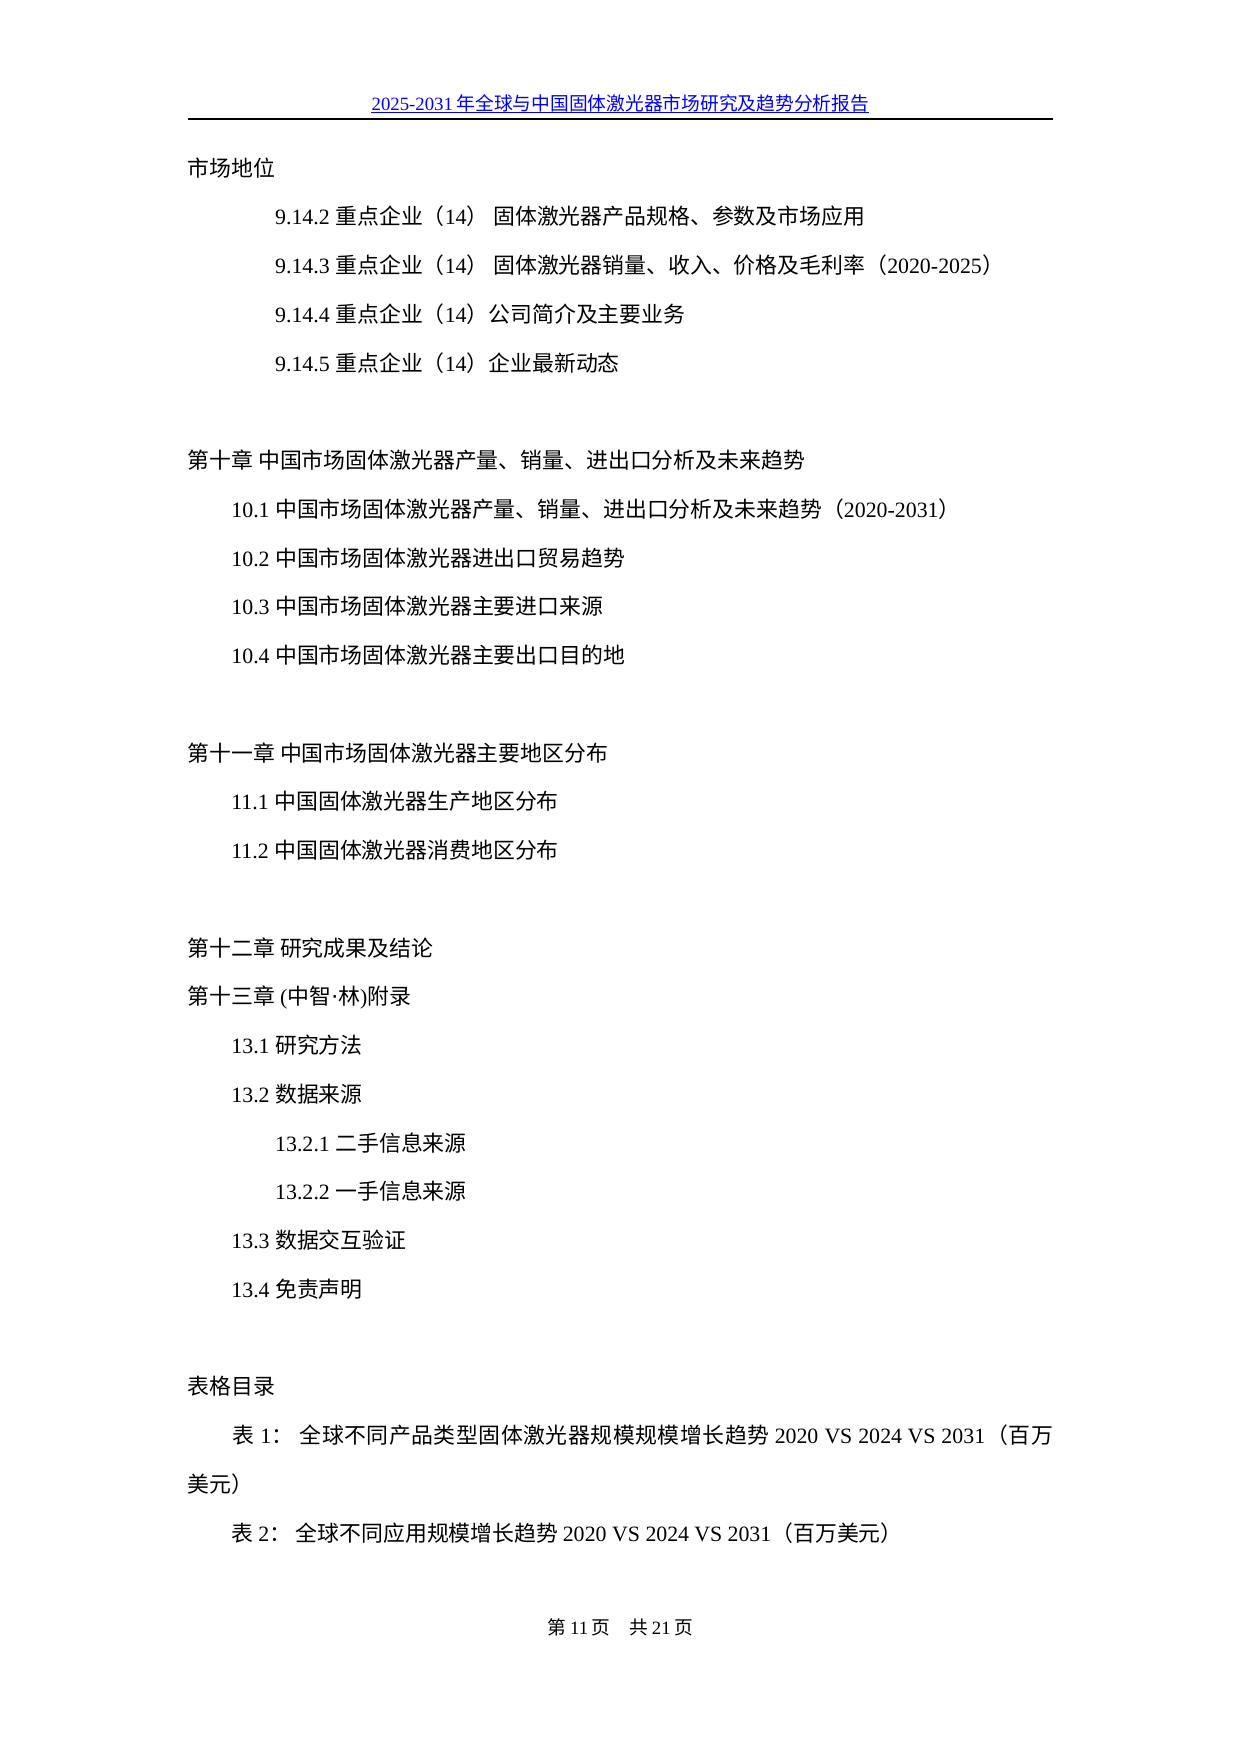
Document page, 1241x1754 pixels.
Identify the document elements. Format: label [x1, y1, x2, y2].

text [187, 150, 1053, 1548]
